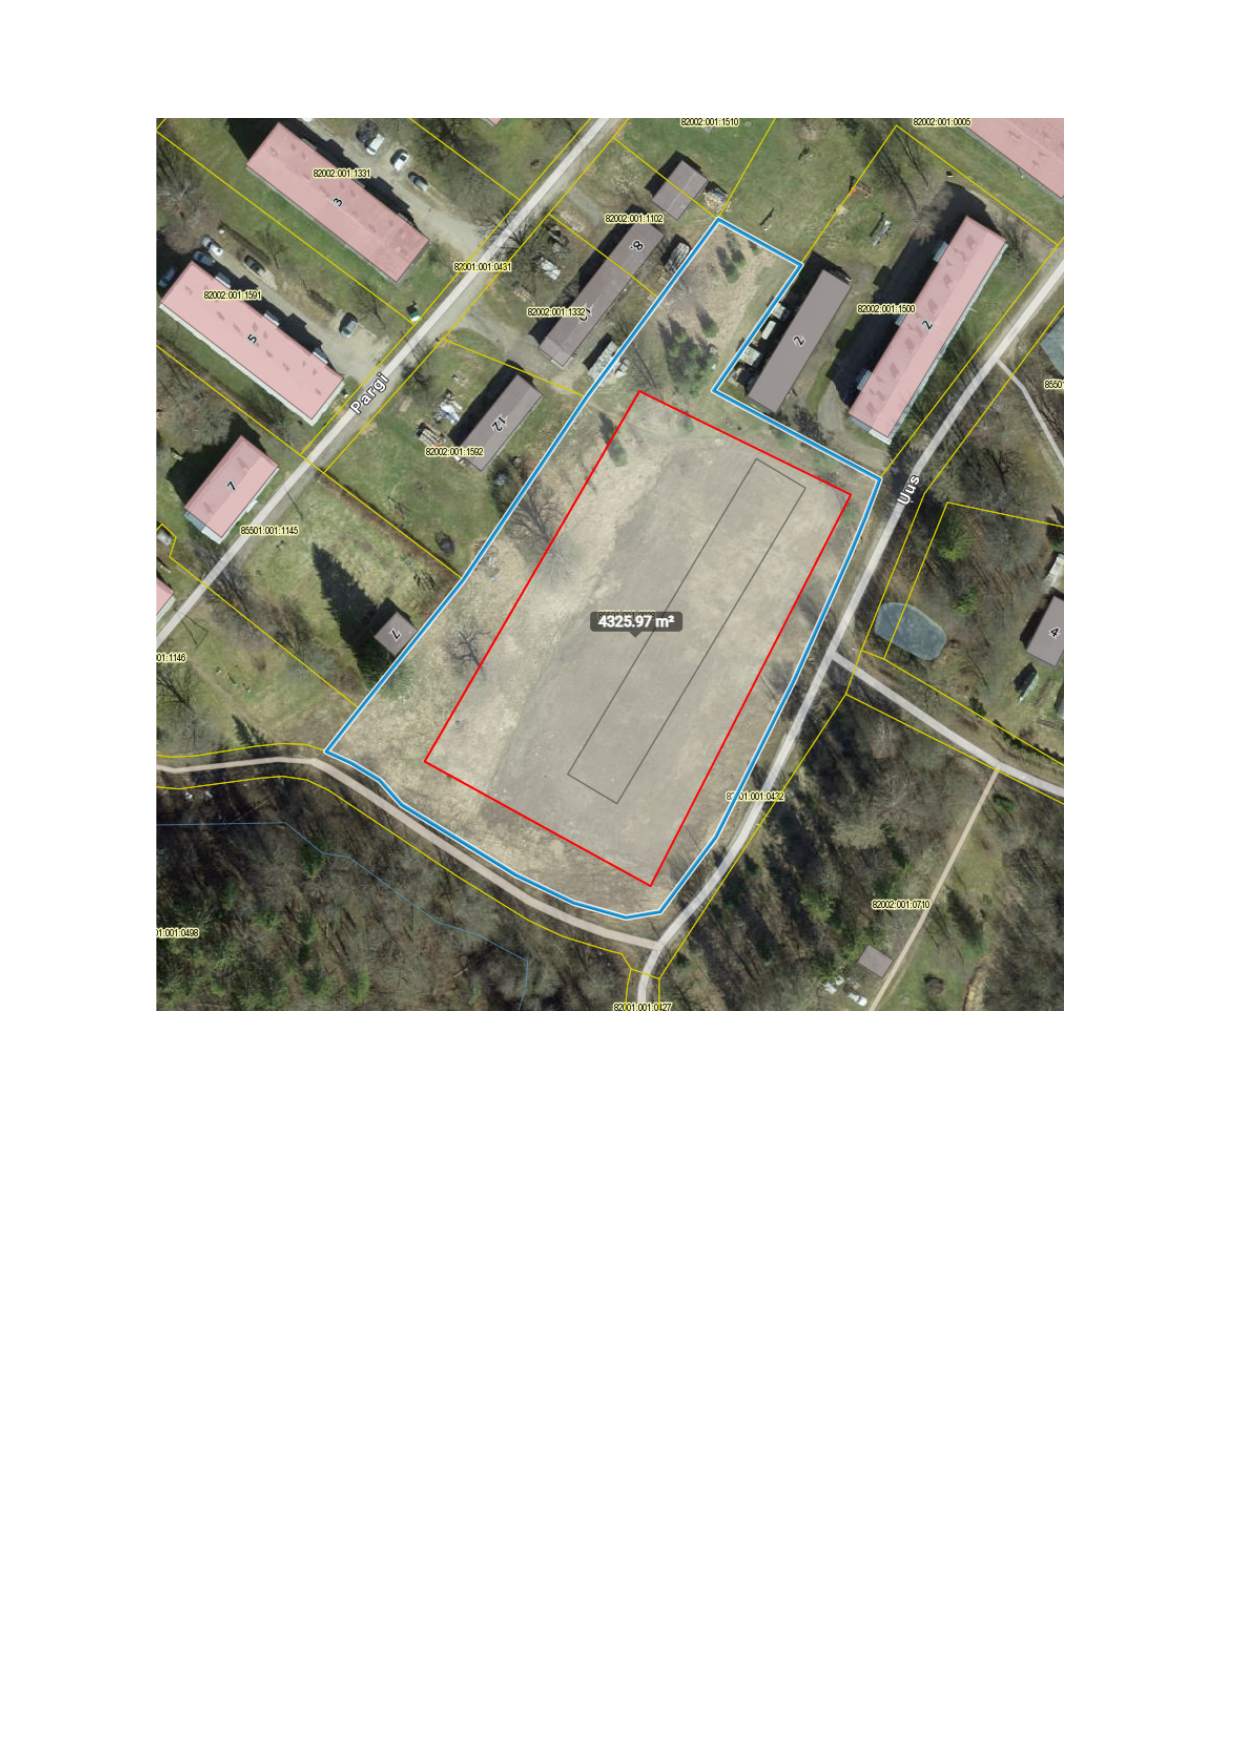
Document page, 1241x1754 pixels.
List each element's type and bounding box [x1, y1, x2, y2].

picture [156, 118, 1064, 1011]
